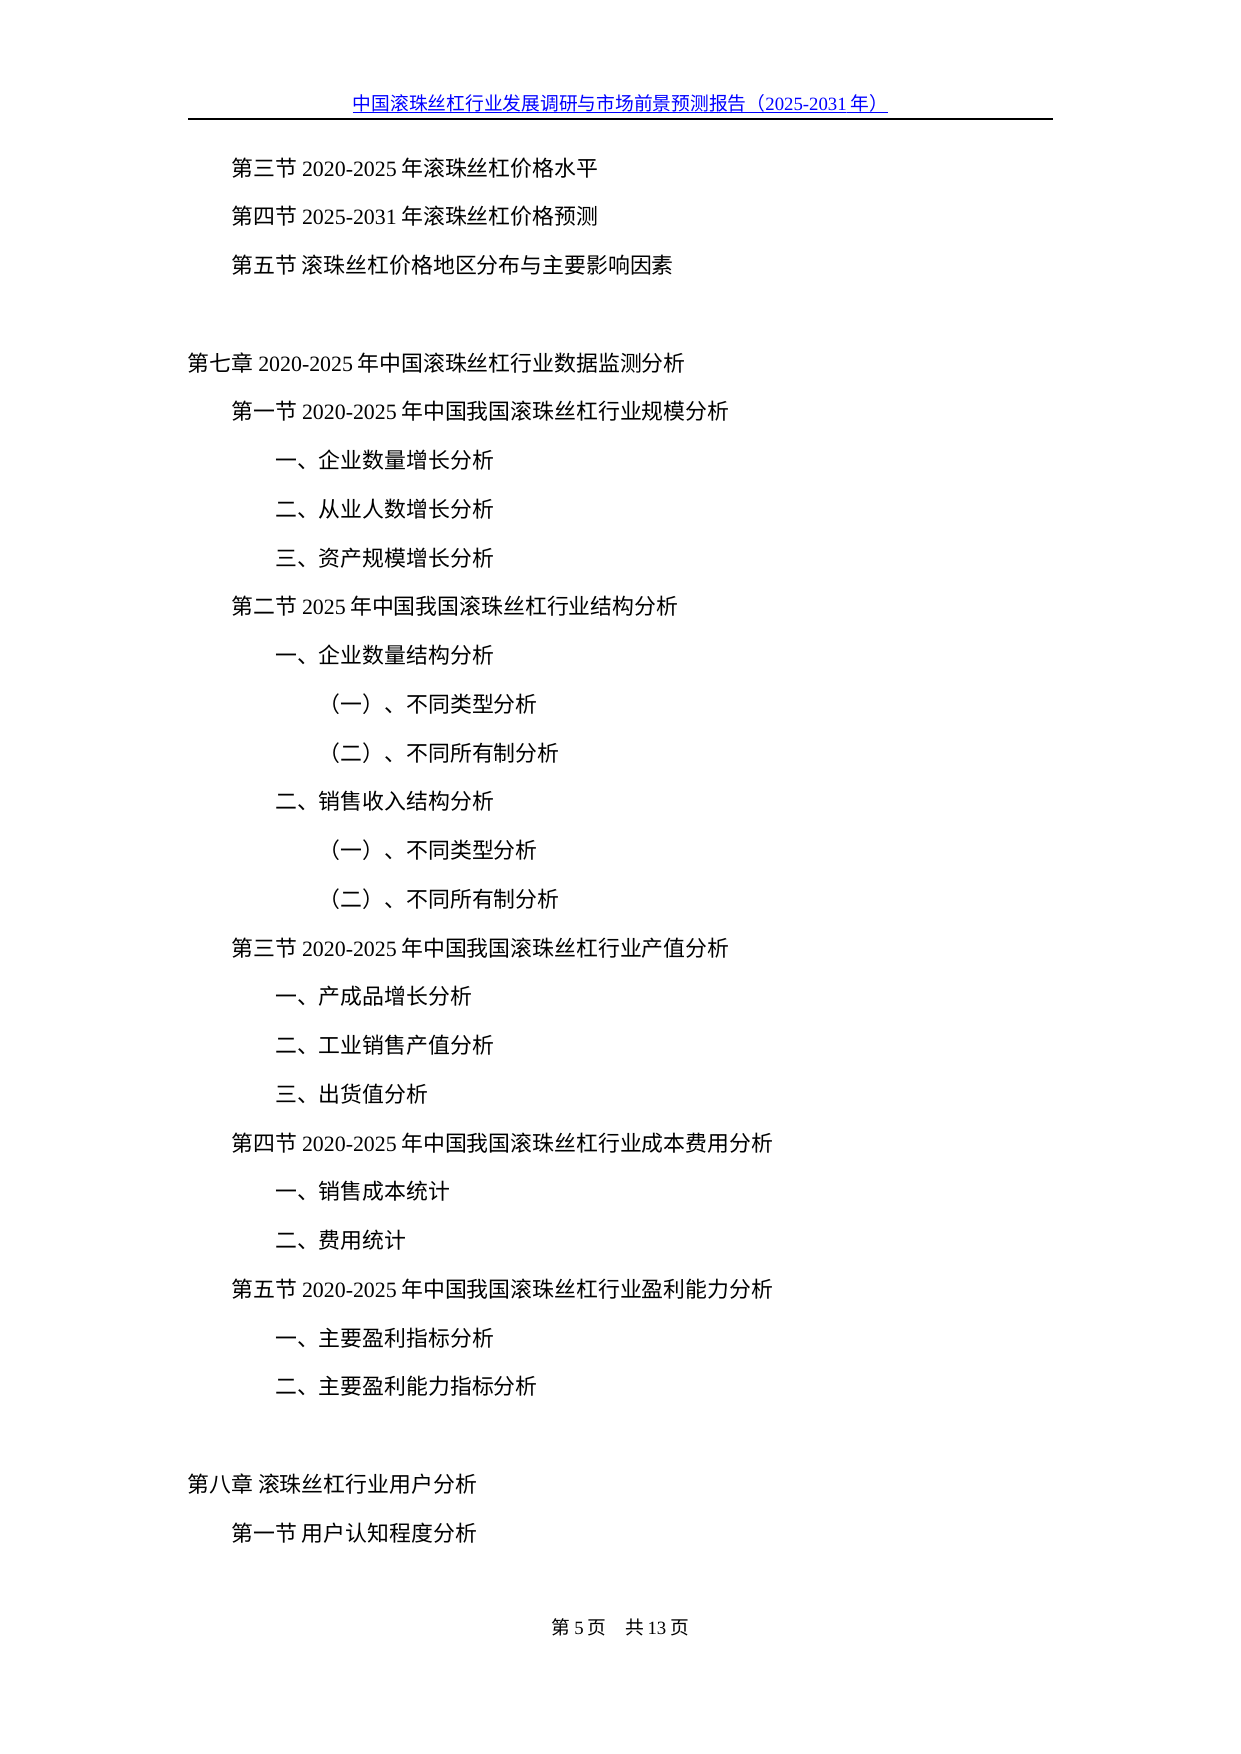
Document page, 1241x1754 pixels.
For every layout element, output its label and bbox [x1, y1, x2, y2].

text [187, 150, 1053, 1548]
